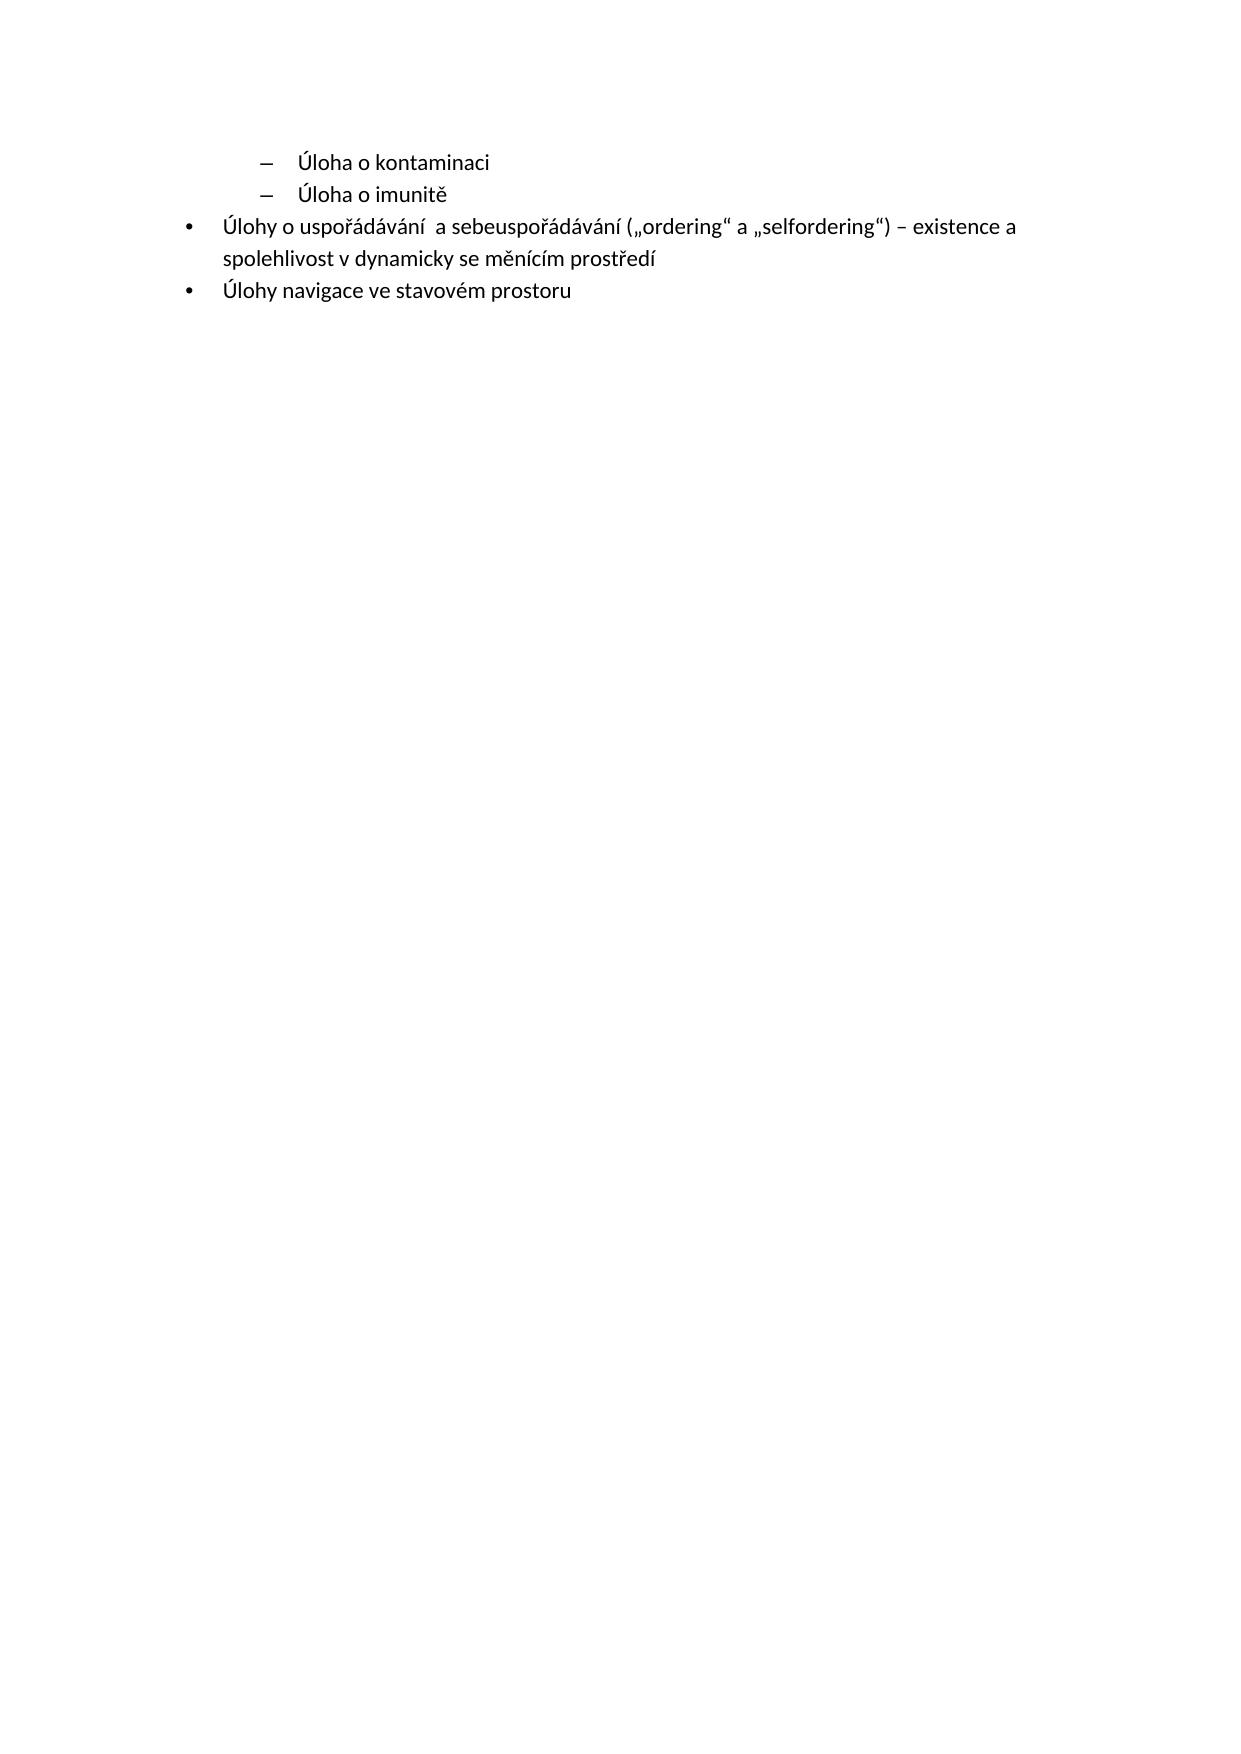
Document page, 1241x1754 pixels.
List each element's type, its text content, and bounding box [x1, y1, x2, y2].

list Úlohy o uspořádávání a sebeuspořádávání („ordering“ a „selfordering“) – existence a spolehlivost v dynamicky se měnícím prostředí [185, 212, 1093, 272]
list Úloha o kontaminaci [260, 148, 1093, 176]
list Úloha o imunitě [260, 180, 1093, 208]
list Úlohy navigace ve stavovém prostoru [185, 276, 1093, 304]
